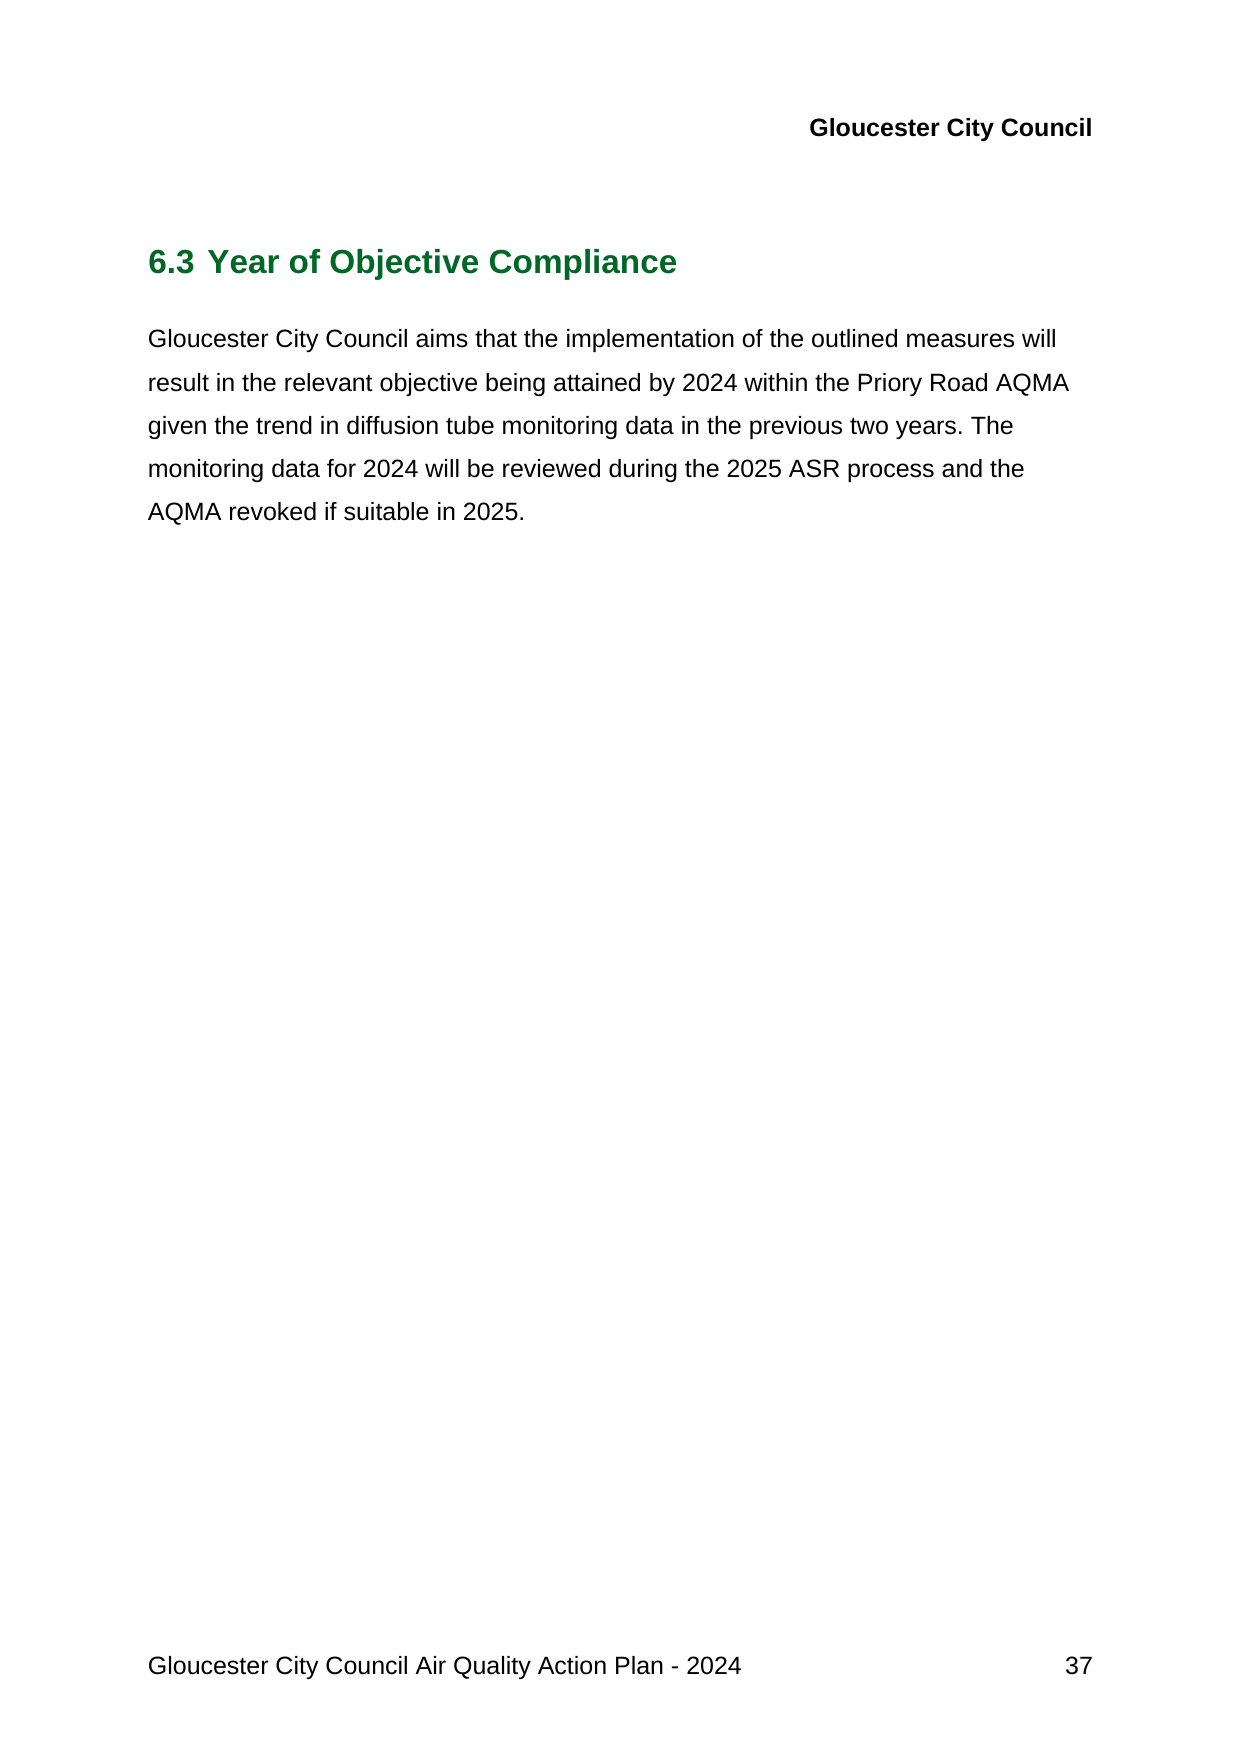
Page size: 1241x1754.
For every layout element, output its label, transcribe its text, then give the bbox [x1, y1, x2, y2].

subtitle Year of Objective Compliance [148, 242, 1092, 280]
text Gloucester City Council aims that the implementation of the outlined measures will result in the relevant objective being attained by 2024 within the Priory Road AQMA given the trend in diffusion tube monitoring data in the previous two years. The monitoring data for 2024 will be reviewed during the 2025 ASR process and the AQMA revoked if suitable in 2025. [148, 324, 1092, 526]
